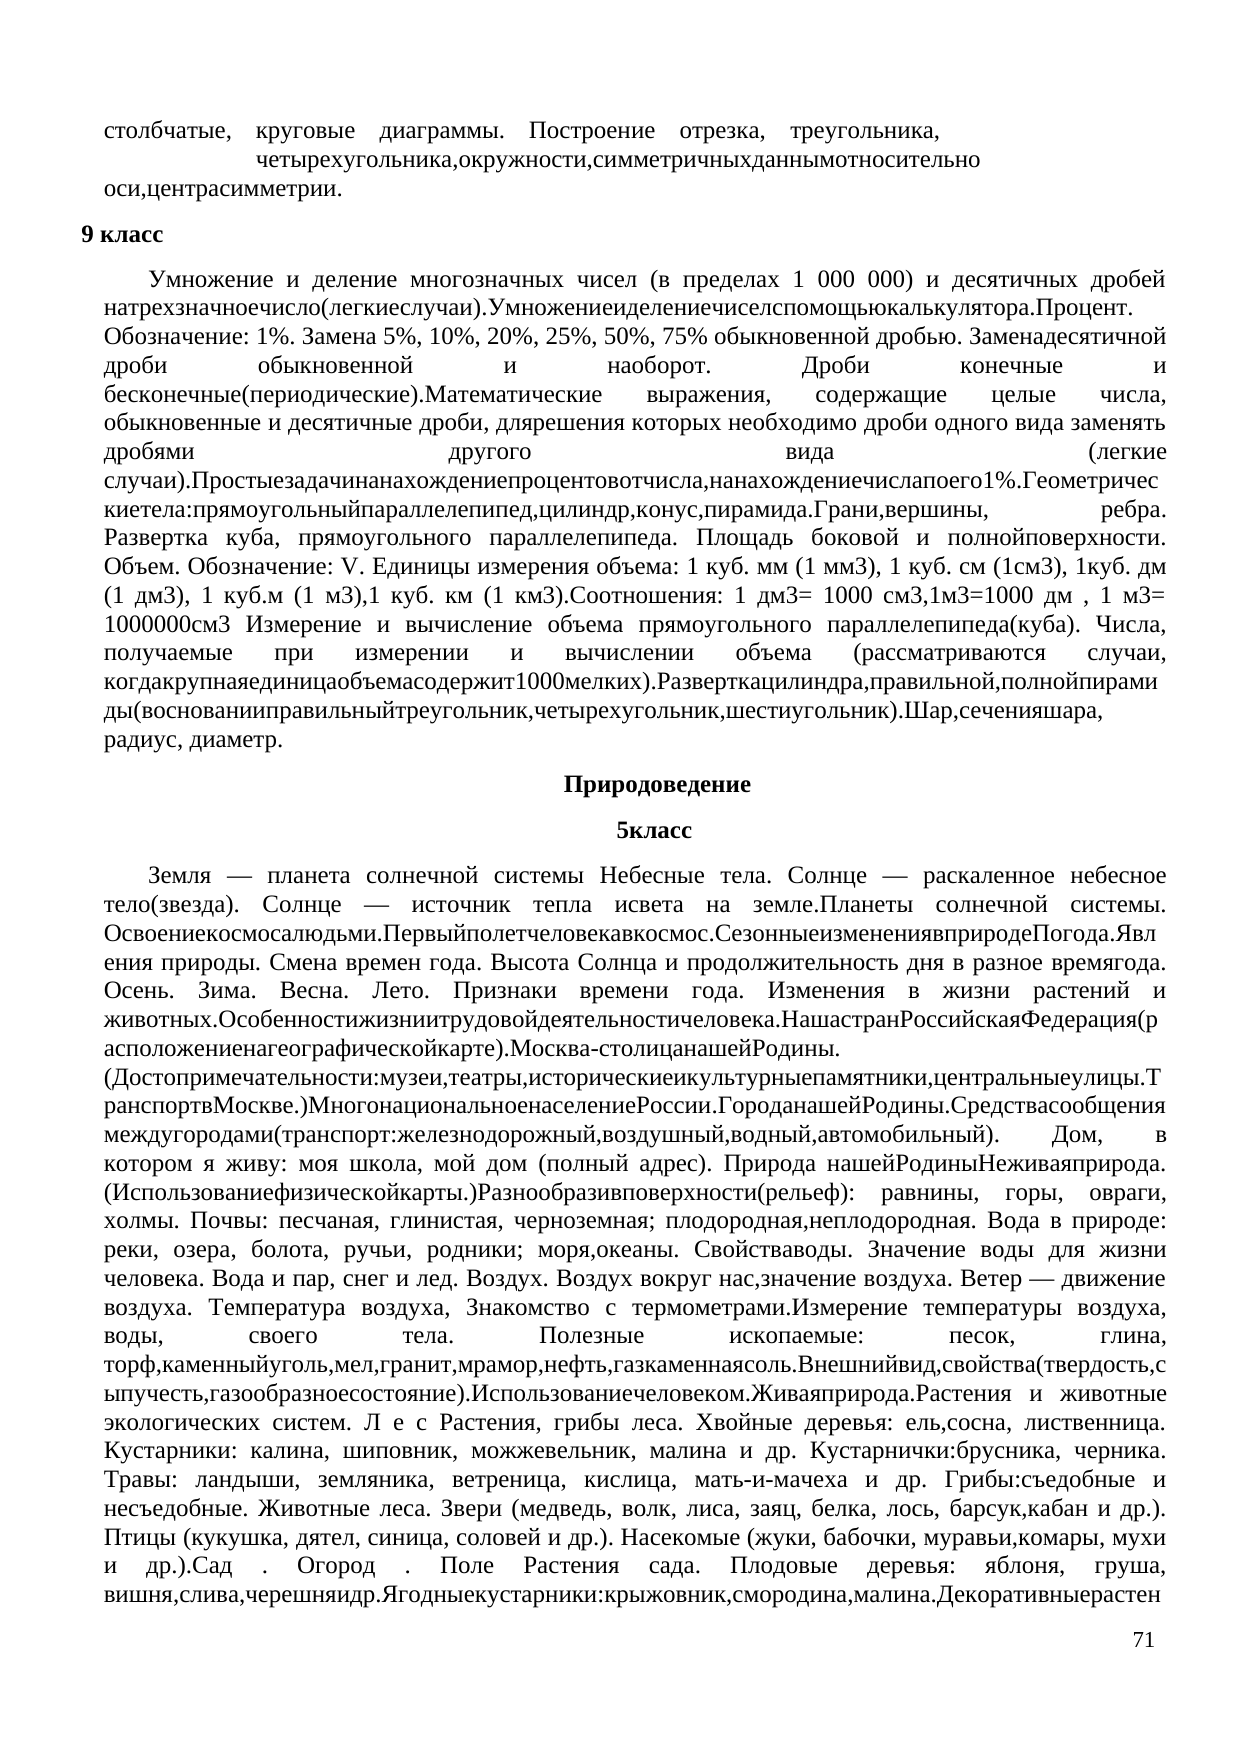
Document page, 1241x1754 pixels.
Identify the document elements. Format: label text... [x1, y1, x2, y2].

text Умножение и деление многозначных чисел (в пределах 1 000 000) и десятичных дробей натрехзначноечисло(легкиеслучаи).Умножениеиделениечиселспомощьюкалькулятора.Процент. Обозначение: 1%. Замена 5%, 10%, 20%, 25%, 50%, 75% обыкновенной дробью. Заменадесятичной дроби обыкновенной и наоборот. Дроби конечные и бесконечные(периодические).Математические выражения, содержащие целые числа, обыкновенные и десятичные дроби, длярешения которых необходимо дроби одного вида заменять дробями другого вида (легкие случаи).Простыезадачинанахождениепроцентовотчисла,нанахождениечислапоего1%.Геометрическиетела:прямоугольныйпараллелепипед,цилиндр,конус,пирамида.Грани,вершины, ребра. Развертка куба, прямоугольного параллелепипеда. Площадь боковой и полнойповерхности. Объем. Обозначение: V. Единицы измерения объема: 1 куб. мм (1 мм3), 1 куб. см (1см3), 1куб. дм (1 дм3), 1 куб.м (1 м3),1 куб. км (1 км3).Соотношения: 1 дм3= 1000 см3,1м3=1000 дм , 1 м3= 1000000см3 Измерение и вычисление объема прямоугольного параллелепипеда(куба). Числа, получаемые при измерении и вычислении объема (рассматриваются случаи, когдакрупнаяединицаобъемасодержит1000мелких).Разверткацилиндра,правильной,полнойпирамиды(воснованииправильныйтреугольник,четырехугольник,шестиугольник).Шар,сеченияшара, радиус, диаметр. [103, 264, 1167, 752]
subtitle Природоведение5класс [563, 769, 751, 844]
text столбчатые, круговые диаграммы. Построение отрезка, треугольника, четырехугольника,окружности,симметричныхданнымотносительно оси,центрасимметрии. [103, 115, 1167, 201]
subtitle 9 класс [0, 219, 1223, 247]
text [103, 860, 1168, 1608]
